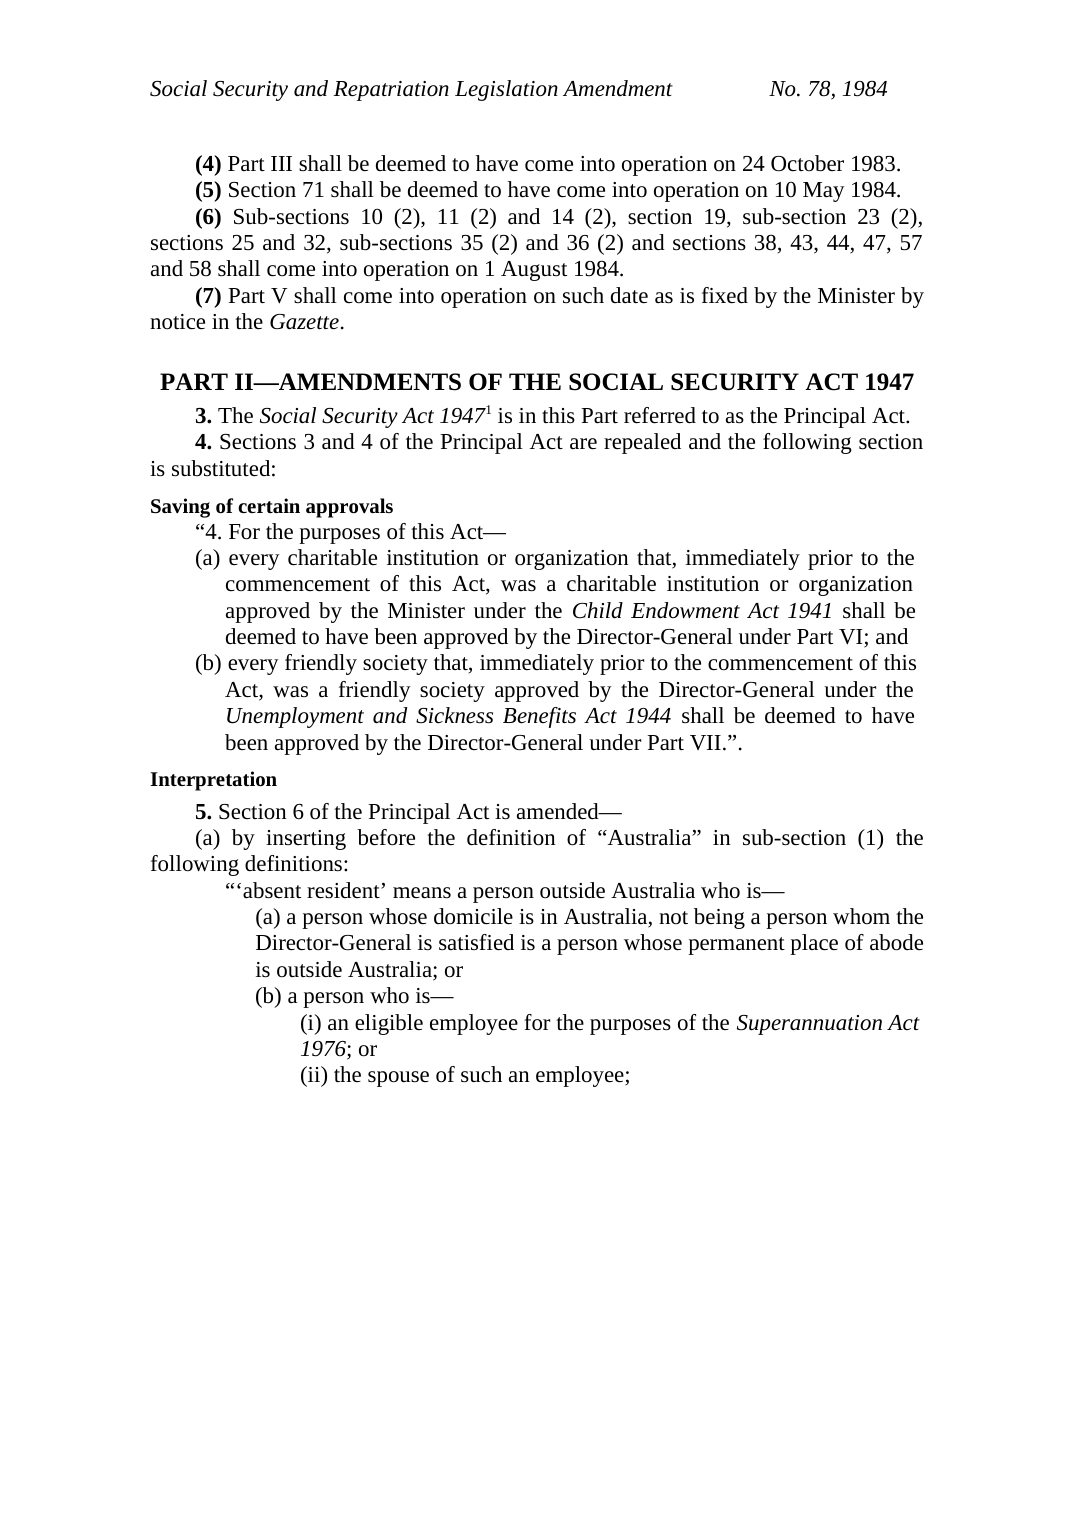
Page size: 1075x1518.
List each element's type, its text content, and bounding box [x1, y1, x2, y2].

text “4. For the purposes of this Act— [150, 518, 925, 544]
text (7) Part V shall come into operation on such date as is fixed by the Minister by notice in the Gazette. [150, 282, 925, 334]
text (a) by inserting before the definition of “Australia” in sub-section (1) the following definitions: [150, 824, 925, 877]
text (b) every friendly society that, immediately prior to the commencement of this Act, was a friendly society approved by the Director-General under the Unemployment and Sickness Benefits Act 1944 shall be deemed to have been approved by the Director-General under Part VII.”. [150, 649, 925, 755]
text (5) Section 71 shall be deemed to have come into operation on 10 May 1984. [150, 176, 925, 203]
text (b) a person who is— [150, 982, 925, 1008]
text (6) Sub-sections 10 (2), 11 (2) and 14 (2), section 19, sub-section 23 (2), sections 25 and 32, sub-sections 35 (2) and 36 (2) and sections 38, 43, 44, 47, 57 and 58 shall come into operation on 1 August 1984. [150, 203, 925, 282]
text 3. The Social Security Act 19471 is in this Part referred to as the Principal Act. [150, 402, 925, 428]
text 5. Section 6 of the Principal Act is amended— [150, 798, 925, 824]
text (4) Part III shall be deemed to have come into operation on 24 October 1983. [150, 150, 925, 176]
text (a) a person whose domicile is in Australia, not being a person whom the Director-General is satisfied is a person whose permanent place of abode is outside Australia; or [255, 903, 925, 982]
text (a) every charitable institution or organization that, immediately prior to the commencement of this Act, was a charitable institution or organization approved by the Minister under the Child Endowment Act 1941 shall be deemed to have been approved by the Director-General under Part VI; and [150, 544, 925, 649]
text Saving of certain approvals [150, 494, 925, 518]
text “‘absent resident’ means a person outside Australia who is— [150, 877, 925, 903]
text (ii) the spouse of such an employee; [150, 1061, 925, 1088]
text (i) an eligible employee for the purposes of the Superannuation Act 1976; or [150, 1008, 925, 1061]
text 4. Sections 3 and 4 of the Principal Act are repealed and the following section is substituted: [150, 428, 925, 481]
text PART II—AMENDMENTS OF THE SOCIAL SECURITY ACT 1947 [150, 367, 925, 396]
text Interpretation [150, 767, 925, 791]
